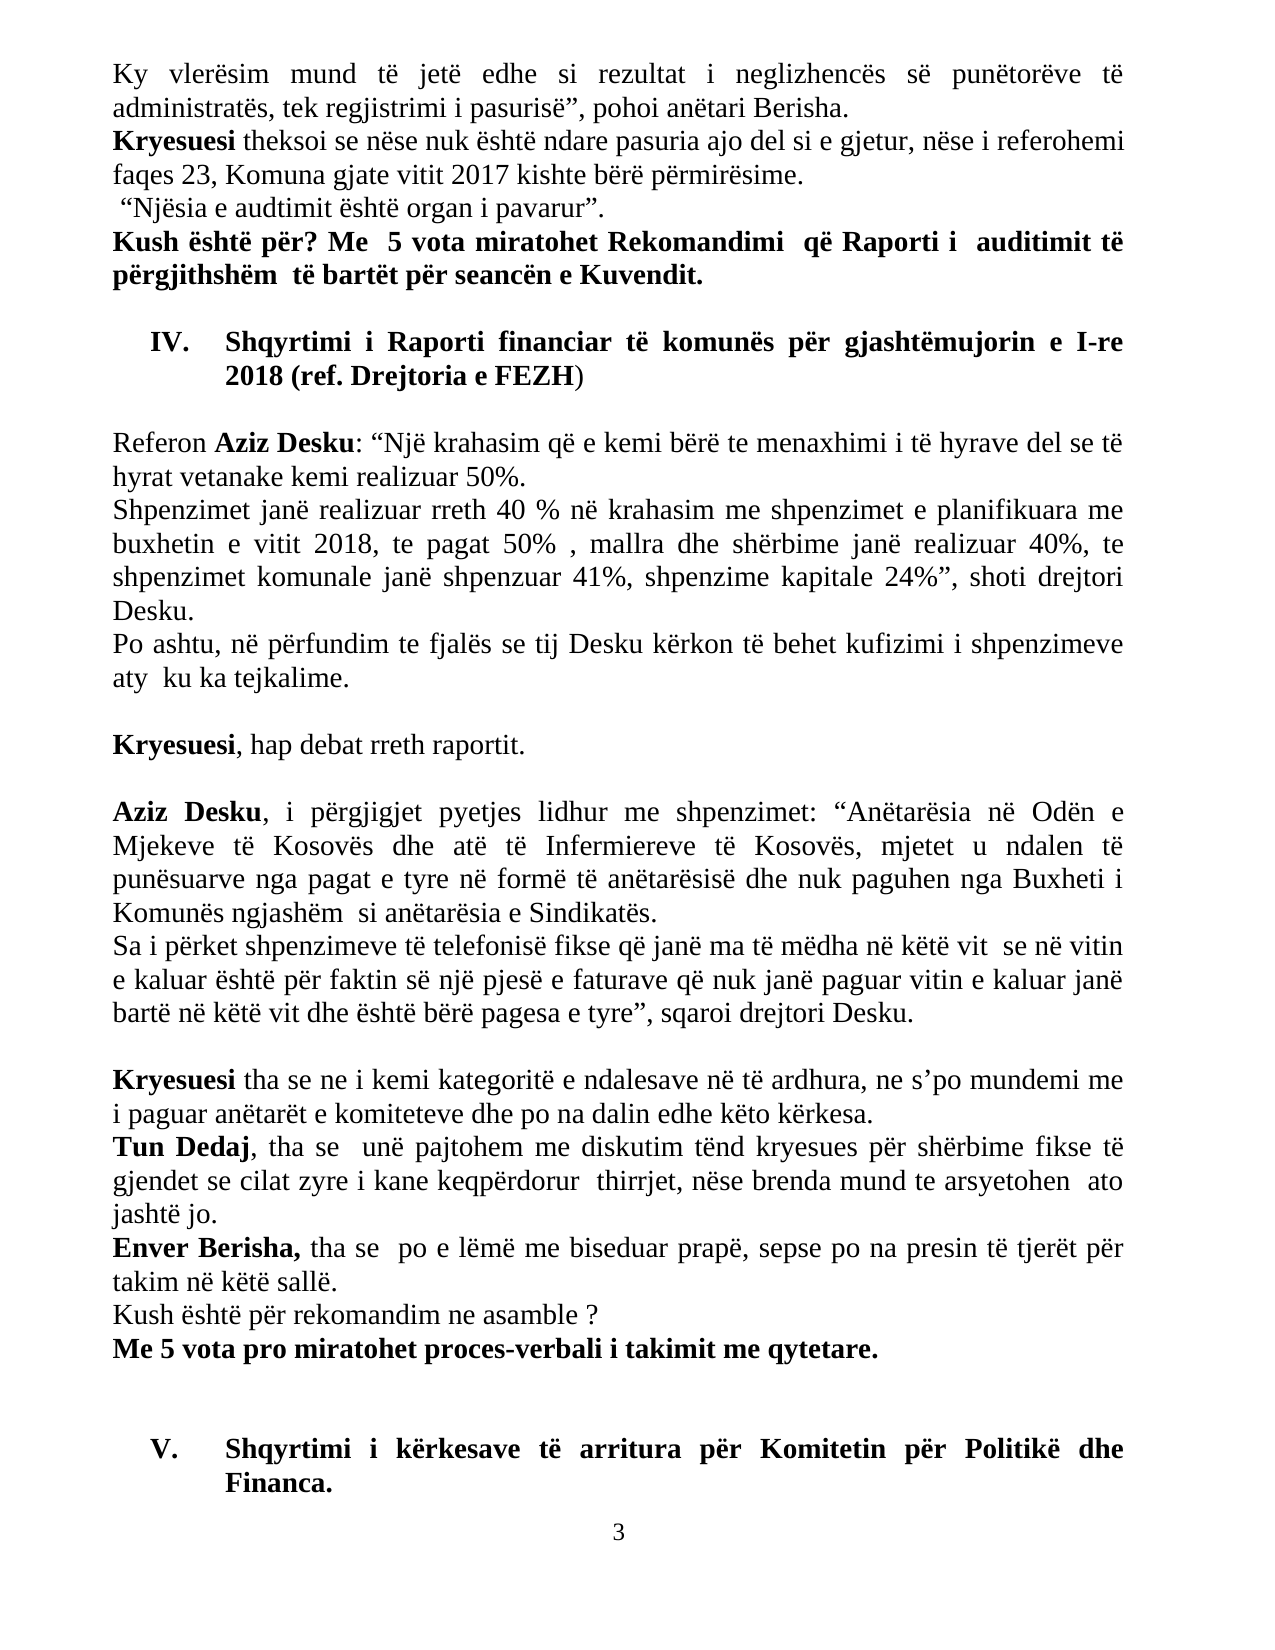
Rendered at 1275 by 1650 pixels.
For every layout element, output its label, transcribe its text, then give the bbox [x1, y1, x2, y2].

list Shqyrtimi i kërkesave të arritura për Komitetin për Politikë dhe Financa. [150, 1431, 1125, 1498]
text “Njësia e audtimit është organ i pavarur”. [112, 190, 1125, 224]
text Me 5 vota pro miratohet proces-verbali i takimit me qytetare. [112, 1331, 1125, 1364]
text Ky vlerësim mund të jetë edhe si rezultat i neglizhencës së punëtorëve të administratës, tek regjistrimi i pasurisë”, pohoi anëtari Berisha. [112, 56, 1125, 123]
list Shqyrtimi i Raporti financiar të komunës për gjashtëmujorin e I-re 2018 (ref. Drejtoria e FEZH) [150, 324, 1125, 392]
text Po ashtu, në përfundim te fjalës se tij Desku kërkon të behet kufizimi i shpenzimeve aty ku ka tejkalime. [112, 626, 1125, 693]
text Kryesuesi tha se ne i kemi kategoritë e ndalesave në të ardhura, ne s’po mundemi me i paguar anëtarët e komiteteve dhe po na dalin edhe këto kërkesa. [112, 1062, 1125, 1129]
text Enver Berisha, tha se po e lëmë me biseduar prapë, sepse po na presin të tjerët për takim në këtë sallë. [112, 1230, 1125, 1297]
text Kush është për? Me 5 vota miratohet Rekomandimi që Raporti i auditimit të përgjithshëm të bartët për seancën e Kuvendit. [112, 224, 1125, 291]
text Kush është për rekomandim ne asamble ? [112, 1297, 1125, 1331]
text Tun Dedaj, tha se unë pajtohem me diskutim tënd kryesues për shërbime fikse të gjendet se cilat zyre i kane keqpërdorur thirrjet, nëse brenda mund te arsyetohen ato jashtë jo. [112, 1129, 1125, 1230]
text Shpenzimet janë realizuar rreth 40 % në krahasim me shpenzimet e planifikuara me buxhetin e vitit 2018, te pagat 50% , mallra dhe shërbime janë realizuar 40%, te shpenzimet komunale janë shpenzuar 41%, shpenzime kapitale 24%”, shoti drejtori Desku. [112, 492, 1125, 626]
text Aziz Desku, i përgjigjet pyetjes lidhur me shpenzimet: “Anëtarësia në Odën e Mjekeve të Kosovës dhe atë të Infermiereve të Kosovës, mjetet u ndalen të punësuarve nga pagat e tyre në formë të anëtarësisë dhe nuk paguhen nga Buxheti i Komunës ngjashëm si anëtarësia e Sindikatës. [112, 794, 1125, 928]
text Referon Aziz Desku: “Një krahasim që e kemi bërë te menaxhimi i të hyrave del se të hyrat vetanake kemi realizuar 50%. [112, 425, 1125, 492]
text Kryesuesi, hap debat rreth raportit. [112, 727, 1125, 761]
text Sa i përket shpenzimeve të telefonisë fikse që janë ma të mëdha në këtë vit se në vitin e kaluar është për faktin së një pjesë e faturave që nuk janë paguar vitin e kaluar janë bartë në këtë vit dhe është bërë pagesa e tyre”, sqaroi drejtori Desku. [112, 928, 1125, 1029]
text Kryesuesi theksoi se nëse nuk është ndare pasuria ajo del si e gjetur, nëse i referohemi faqes 23, Komuna gjate vitit 2017 kishte bërë përmirësime. [112, 123, 1125, 190]
